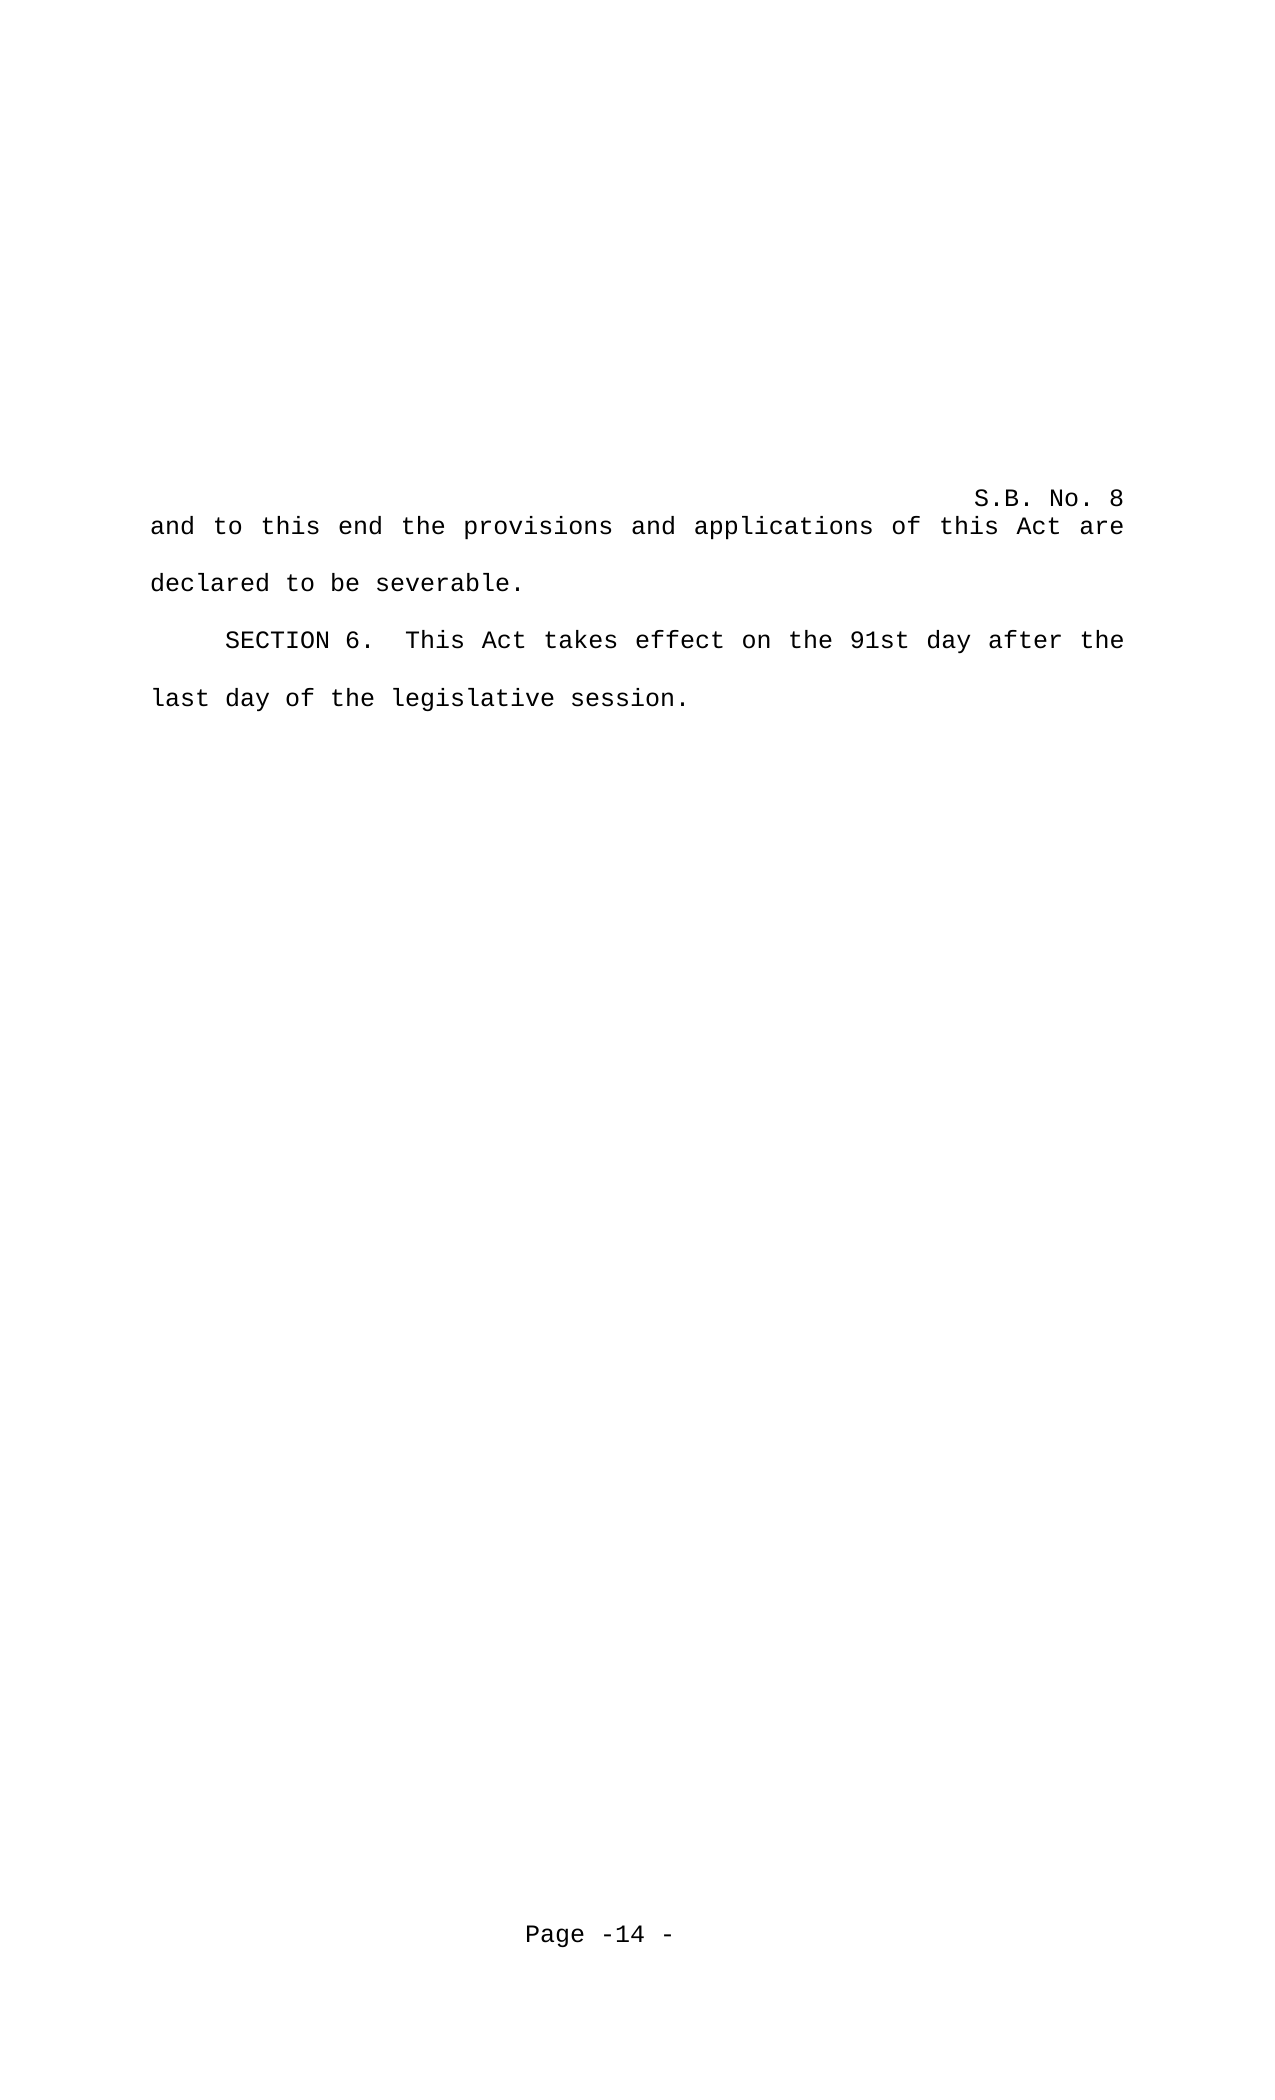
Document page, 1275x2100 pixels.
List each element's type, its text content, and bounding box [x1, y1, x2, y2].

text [150, 514, 1125, 599]
text SECTION 6. This Act takes effect on the 91st day after the last day of the legislative session. [150, 628, 1125, 713]
